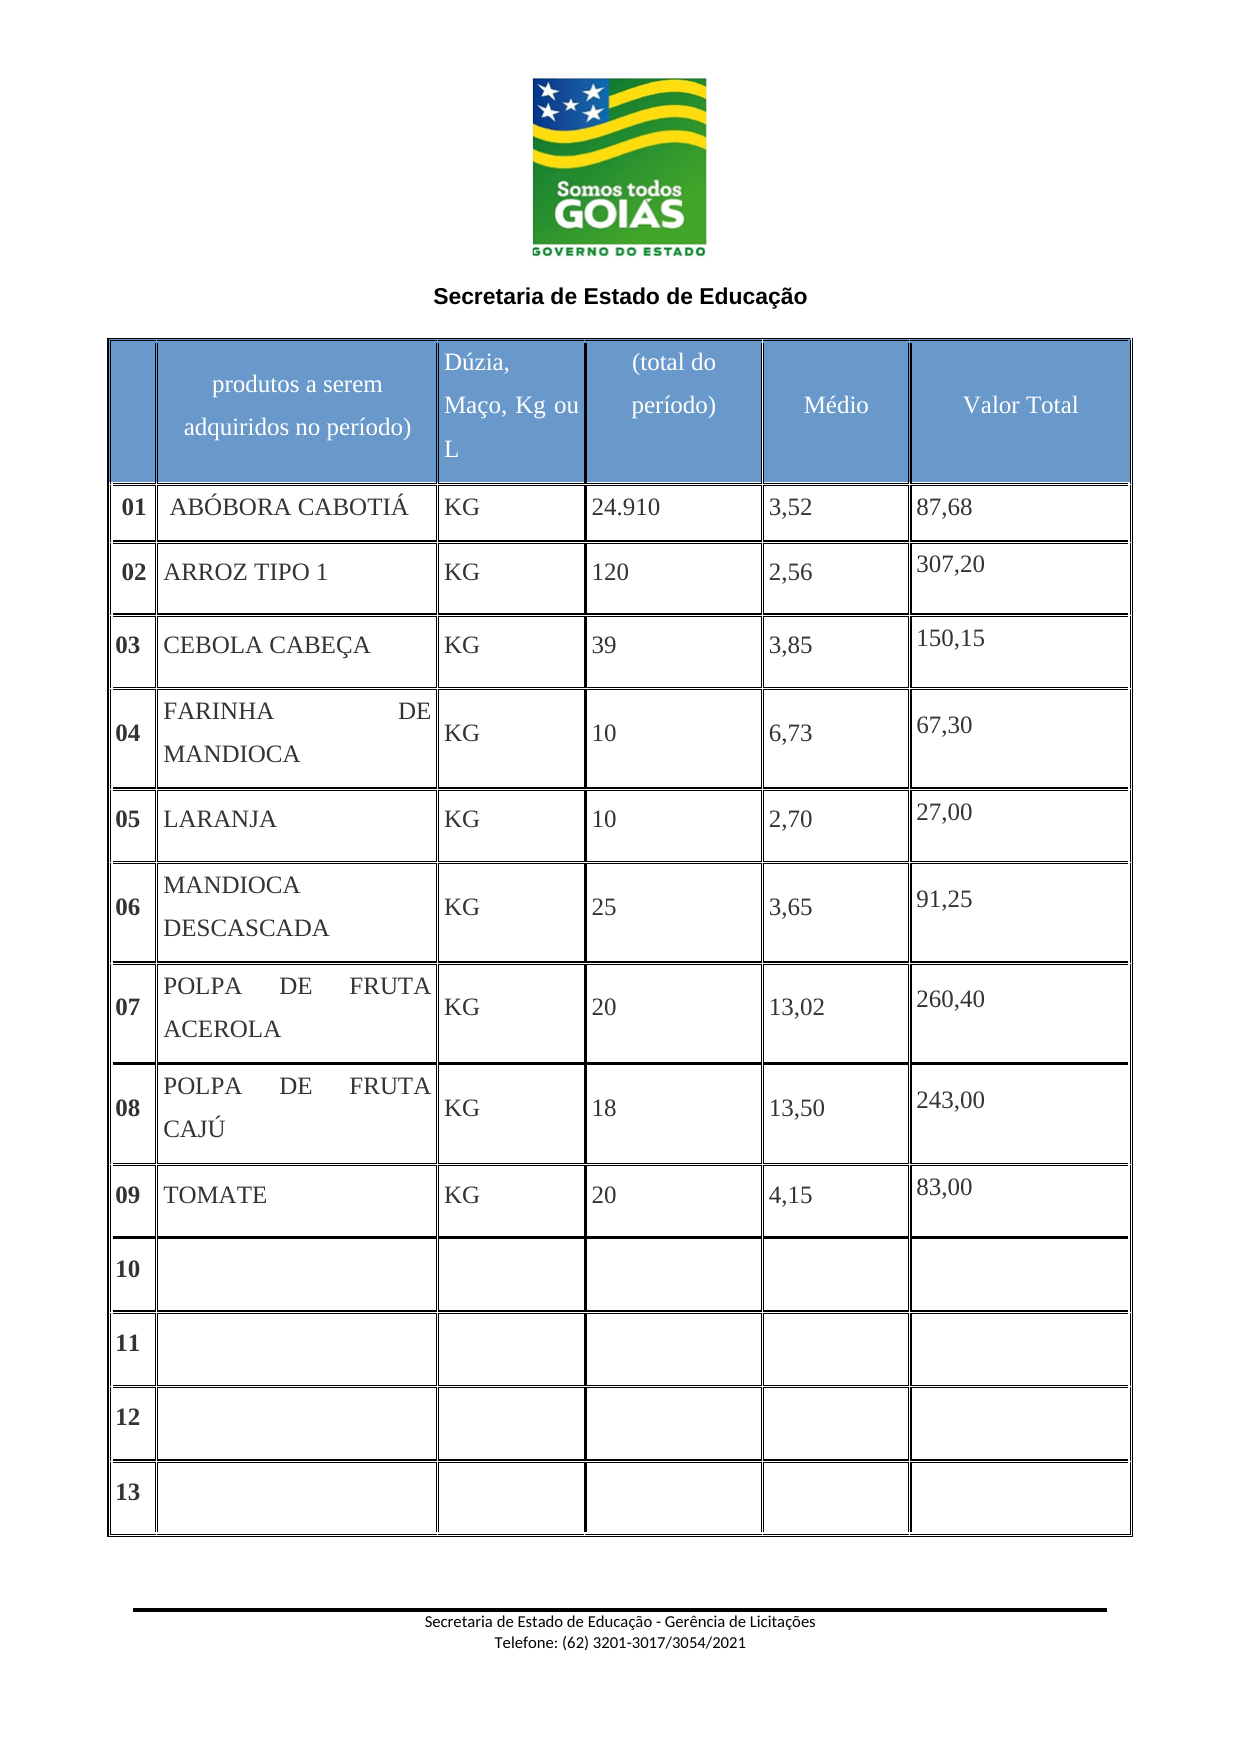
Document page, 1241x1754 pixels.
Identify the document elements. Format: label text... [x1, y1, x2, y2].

table_cell TOMATE [158, 1166, 436, 1236]
table_cell 11 [111, 1310, 155, 1385]
table_header Produto (nome) todos os produtos a serem adquiridos no período) [157, 341, 438, 482]
table_cell POLPA DE FRUTA CAJÚ [158, 1065, 436, 1163]
table_cell [910, 1459, 1130, 1533]
table_cell 20 [587, 1166, 761, 1236]
table_cell 13 [111, 1459, 157, 1533]
table_cell 120 [587, 544, 761, 613]
table_cell FARINHA DE MANDIOCA [158, 690, 436, 787]
table_cell 12 [109, 1385, 157, 1459]
table_cell 87,68 [912, 483, 1130, 540]
table_cell 01 [111, 483, 155, 540]
table_cell [158, 1314, 436, 1385]
table_cell 25 [587, 864, 761, 961]
table_cell Valor Total [910, 338, 1131, 482]
table_cell [910, 1385, 1131, 1459]
table_cell 10 [587, 690, 761, 787]
table_cell [439, 1239, 584, 1310]
table_cell Médio [763, 339, 910, 482]
table_cell 20 [587, 965, 761, 1062]
table_cell KG [439, 1166, 584, 1236]
table_cell KG [439, 1065, 584, 1163]
table_cell 67,30 [910, 687, 1131, 787]
table_cell 83,00 [910, 1163, 1131, 1236]
table_cell [763, 1459, 910, 1533]
table_cell [158, 1388, 436, 1459]
table_cell [438, 1463, 585, 1533]
table_cell 150,15 [912, 613, 1130, 687]
table_cell ARROZ TIPO 1 [158, 544, 436, 613]
table_cell 03 [111, 613, 155, 687]
table_cell KG [439, 690, 584, 787]
table_cell LARANJA [158, 791, 436, 861]
table_cell 260,40 [912, 961, 1130, 1062]
table_cell [158, 1239, 436, 1310]
table_cell 09 [109, 1163, 157, 1236]
table_cell [912, 1236, 1130, 1310]
table_cell 18 [587, 1065, 761, 1163]
table_cell KG [439, 544, 584, 613]
table_cell [587, 1239, 761, 1310]
table_cell 39 [587, 617, 761, 687]
table_cell [157, 1463, 438, 1533]
table_cell 02 [111, 540, 155, 613]
table_cell [912, 1310, 1130, 1385]
table_cell 3,52 [764, 486, 908, 540]
table_cell [439, 1388, 584, 1459]
picture [532, 73, 708, 259]
table_cell 2,56 [764, 544, 908, 613]
table_cell 243,00 [912, 1062, 1130, 1163]
table_cell POLPA DE FRUTA ACEROLA [158, 965, 436, 1062]
table_header Nº [111, 341, 157, 482]
table_cell 24.910 [587, 486, 761, 540]
table_cell 04 [109, 687, 157, 787]
table_header Quantidade (total do período) [585, 341, 762, 482]
table_cell KG [439, 864, 584, 961]
table_cell KG [439, 486, 584, 540]
table_cell [585, 1463, 762, 1533]
table_cell 13,02 [764, 965, 908, 1062]
table_cell 4,15 [764, 1166, 908, 1236]
table_cell 06 [109, 861, 157, 961]
table_cell 10 [587, 791, 761, 861]
table_cell [764, 1239, 908, 1310]
table_header Unidade, Dúzia, Maço, Kg ou L [438, 339, 585, 482]
table_cell 13,50 [764, 1065, 908, 1163]
table_cell 3,85 [764, 617, 908, 687]
table_cell 307,20 [912, 540, 1130, 613]
table_cell 05 [111, 787, 155, 861]
table_cell 27,00 [912, 787, 1130, 861]
table_cell KG [439, 791, 584, 861]
table_cell CEBOLA CABEÇA [158, 617, 436, 687]
table_cell 08 [111, 1062, 155, 1163]
table_cell 10 [111, 1236, 155, 1310]
table_cell KG [439, 617, 584, 687]
table_cell 07 [111, 961, 155, 1062]
table_cell [764, 1314, 908, 1385]
table_cell [587, 1314, 761, 1385]
table_cell 6,73 [764, 690, 908, 787]
table_cell [764, 1388, 908, 1459]
table_cell 91,25 [910, 861, 1131, 961]
table_cell 3,65 [764, 864, 908, 961]
table_cell 2,70 [764, 791, 908, 861]
table_cell ABÓBORA CABOTIÁ [158, 486, 436, 540]
table_cell MANDIOCA DESCASCADA [158, 864, 436, 961]
table_cell KG [439, 965, 584, 1062]
table_cell [587, 1388, 761, 1459]
table_cell [439, 1314, 584, 1385]
